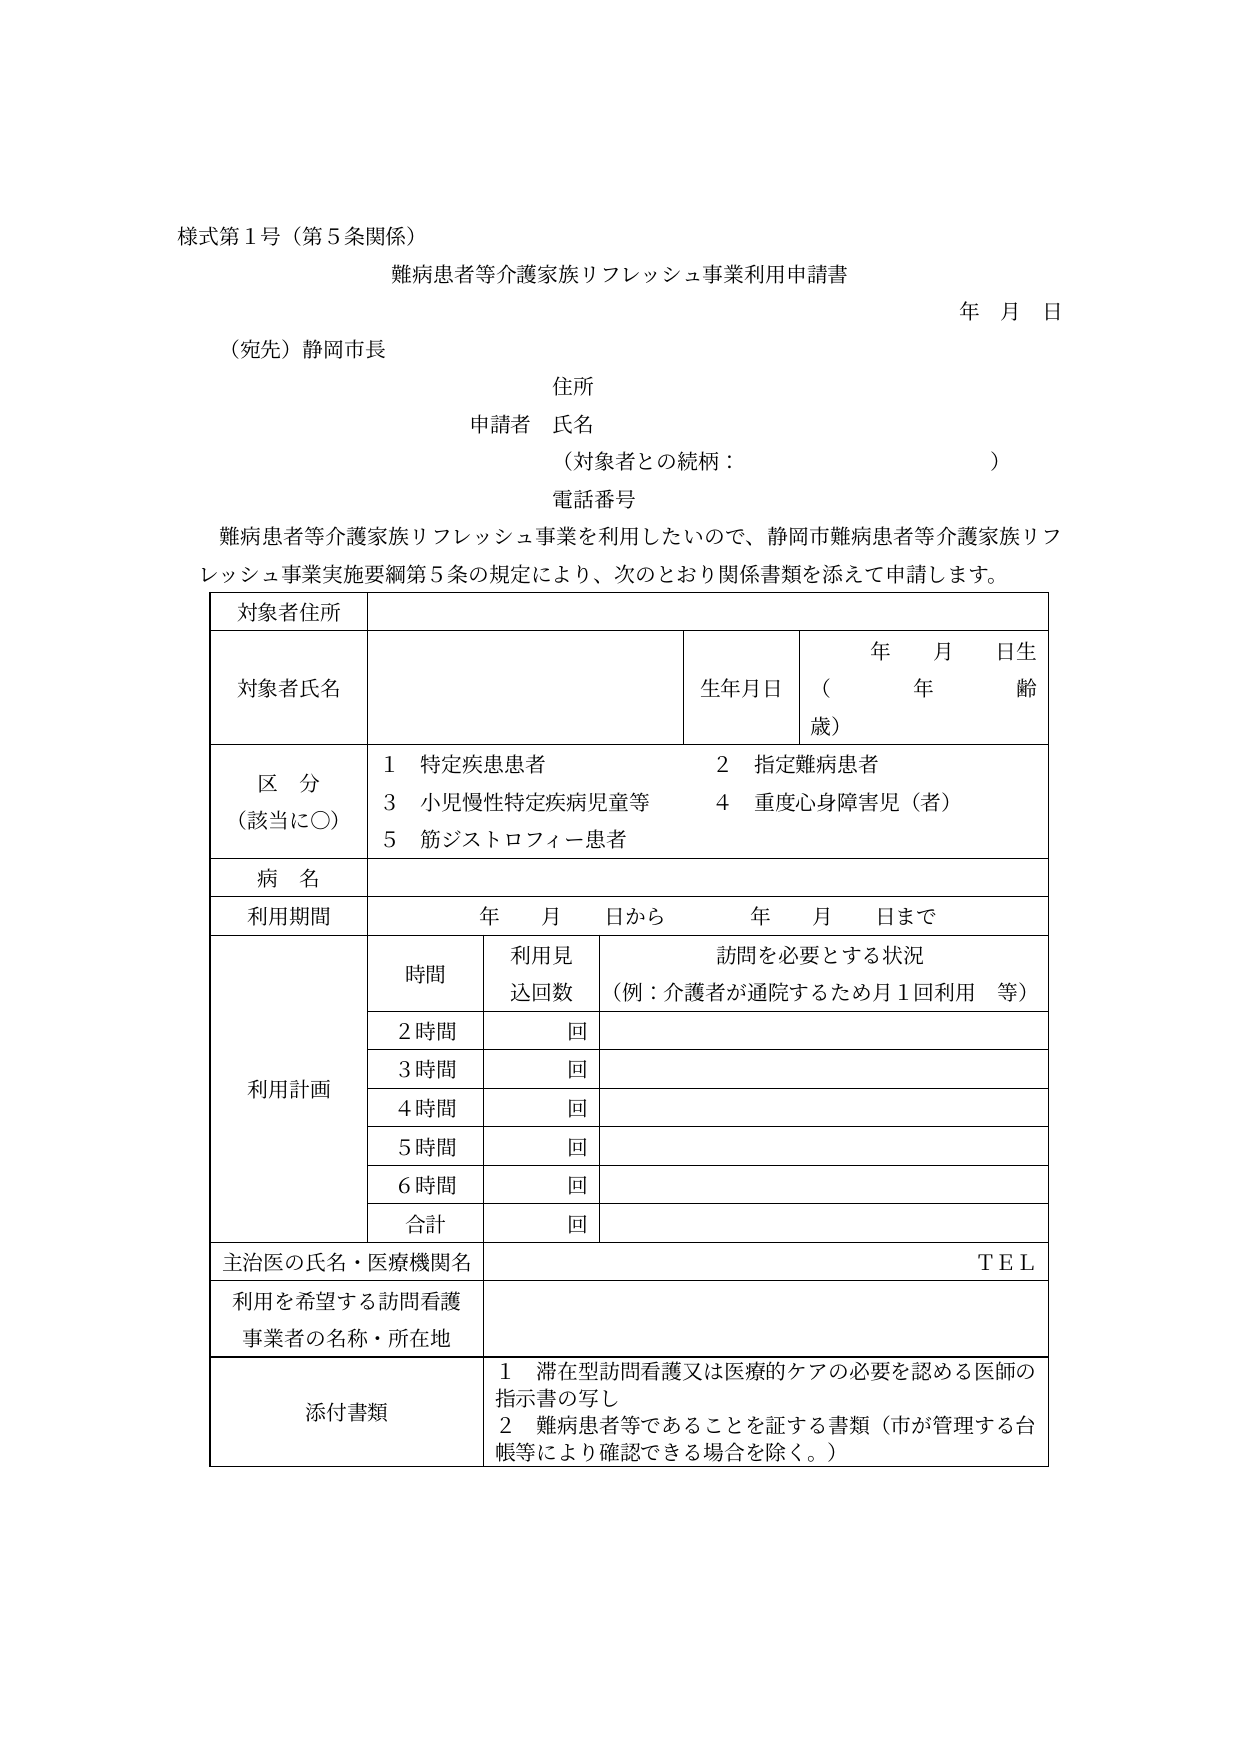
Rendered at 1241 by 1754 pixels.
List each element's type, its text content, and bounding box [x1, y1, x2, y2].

text 様式第１号（第５条関係） [177, 217, 1063, 254]
text 申請者 氏名 [177, 404, 1063, 442]
table_cell 回 [484, 1089, 599, 1126]
text 電話番号 [177, 479, 1063, 517]
table_cell 利用計画 [211, 936, 367, 1242]
text 難病患者等介護家族リフレッシュ事業を利用したいので、静岡市難病患者等介護家族リフレッシュ事業実施要綱第５条の規定により、次のとおり関係書類を添えて申請します。 [177, 517, 1063, 592]
table_cell 主治医の氏名・医療機関名 [211, 1243, 483, 1280]
table_cell 時間 [368, 936, 483, 1011]
table_cell ４時間 [368, 1089, 483, 1126]
table_cell [484, 1281, 1048, 1356]
table_cell 利用見 込回数 [484, 936, 599, 1011]
table_cell [600, 1166, 1048, 1203]
table_cell [600, 1127, 1048, 1165]
table_cell 年 月 日から 年 月 日まで [368, 897, 1048, 934]
table_cell 回 [484, 1127, 599, 1165]
text 年 月 日 [177, 292, 1063, 329]
table_cell 回 [484, 1012, 599, 1049]
table_cell 対象者氏名 [211, 631, 367, 744]
table_cell １ 特定疾患患者 ２ 指定難病患者 ３ 小児慢性特定疾病児童等 ４ 重度心身障害児（者） ５ 筋ジストロフィー患者 [368, 745, 1048, 857]
table_cell 利用期間 [211, 897, 367, 934]
table_cell 添付書類 [211, 1358, 483, 1466]
table_cell [600, 1050, 1048, 1088]
table_cell [368, 631, 683, 744]
table_cell 回 [484, 1166, 599, 1203]
table_header 対象者住所 [211, 593, 367, 630]
table_cell ３時間 [368, 1050, 483, 1088]
table_cell ＴＥＬ [484, 1243, 1048, 1280]
table_cell 回 [484, 1050, 599, 1088]
table_cell 生年月日 [684, 631, 799, 744]
table_cell 合計 [368, 1204, 483, 1242]
table_cell 訪問を必要とする状況 （例：介護者が通院するため月１回利用 等） [600, 936, 1048, 1011]
table_cell [600, 1089, 1048, 1126]
table_cell １ 滞在型訪問看護又は医療的ケアの必要を認める医師の指示書の写し ２ 難病患者等であることを証する書類（市が管理する台帳等により確認できる場合を除く。） [484, 1358, 1048, 1466]
table_cell 区 分 （該当に○） [211, 745, 367, 857]
table_cell 利用を希望する訪問看護 事業者の名称・所在地 [211, 1281, 483, 1356]
table_header [368, 593, 1048, 630]
text （対象者との続柄： ） [177, 442, 1063, 479]
table_cell ２時間 [368, 1012, 483, 1049]
text （宛先）静岡市長 [177, 329, 1063, 367]
table_cell 回 [484, 1204, 599, 1242]
table_cell ６時間 [368, 1166, 483, 1203]
table_cell 年 月 日生 （年齢 歳） [800, 631, 1048, 744]
table_cell [600, 1204, 1048, 1242]
table_cell 病 名 [211, 859, 367, 896]
table_cell [368, 859, 1048, 896]
text 住所 [177, 367, 1063, 404]
text 難病患者等介護家族リフレッシュ事業利用申請書 [177, 254, 1063, 292]
table_cell [600, 1012, 1048, 1049]
table_cell ５時間 [368, 1127, 483, 1165]
